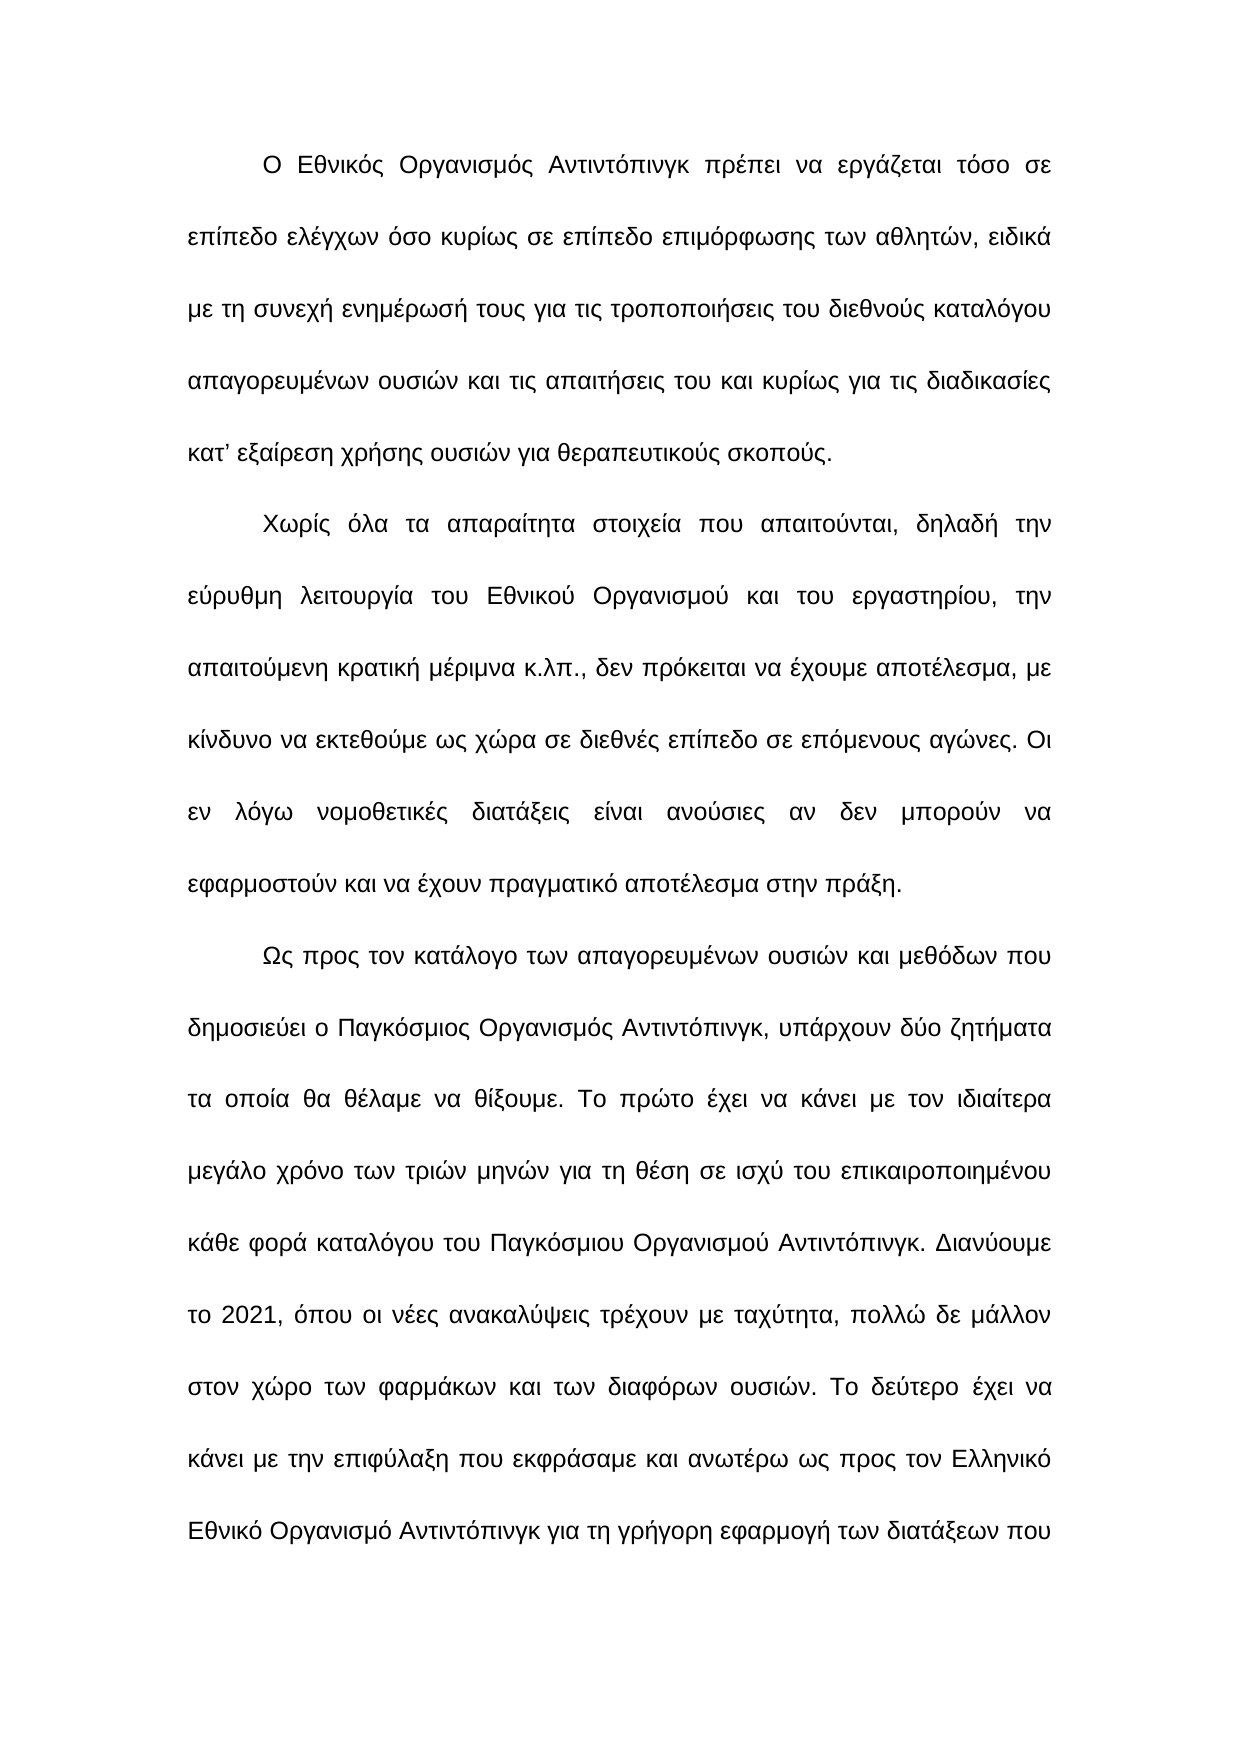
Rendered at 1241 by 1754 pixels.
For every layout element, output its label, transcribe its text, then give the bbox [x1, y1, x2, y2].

text Χωρίς όλα τα απαραίτητα στοιχεία που απαιτούνται, δηλαδή την εύρυθμη λειτουργία του Εθνικού Οργανισμού και του εργαστηρίου, την απαιτούμενη κρατική μέριμνα κ.λπ., δεν πρόκειται να έχουμε αποτέλεσμα, με κίνδυνο να εκτεθούμε ως χώρα σε διεθνές επίπεδο σε επόμενους αγώνες. Οι εν λόγω νομοθετικές διατάξεις είναι ανούσιες αν δεν μπορούν να εφαρμοστούν και να έχουν πραγματικό αποτέλεσμα στην πράξη. [187, 509, 1053, 897]
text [187, 941, 1053, 1544]
text Ο Εθνικός Οργανισμός Αντιντόπινγκ πρέπει να εργάζεται τόσο σε επίπεδο ελέγχων όσο κυρίως σε επίπεδο επιμόρφωσης των αθλητών, ειδικά με τη συνεχή ενημέρωσή τους για τις τροποποιήσεις του διεθνούς καταλόγου απαγορευμένων ουσιών και τις απαιτήσεις του και κυρίως για τις διαδικασίες κατ’ εξαίρεση χρήσης ουσιών για θεραπευτικούς σκοπούς. [187, 150, 1053, 466]
